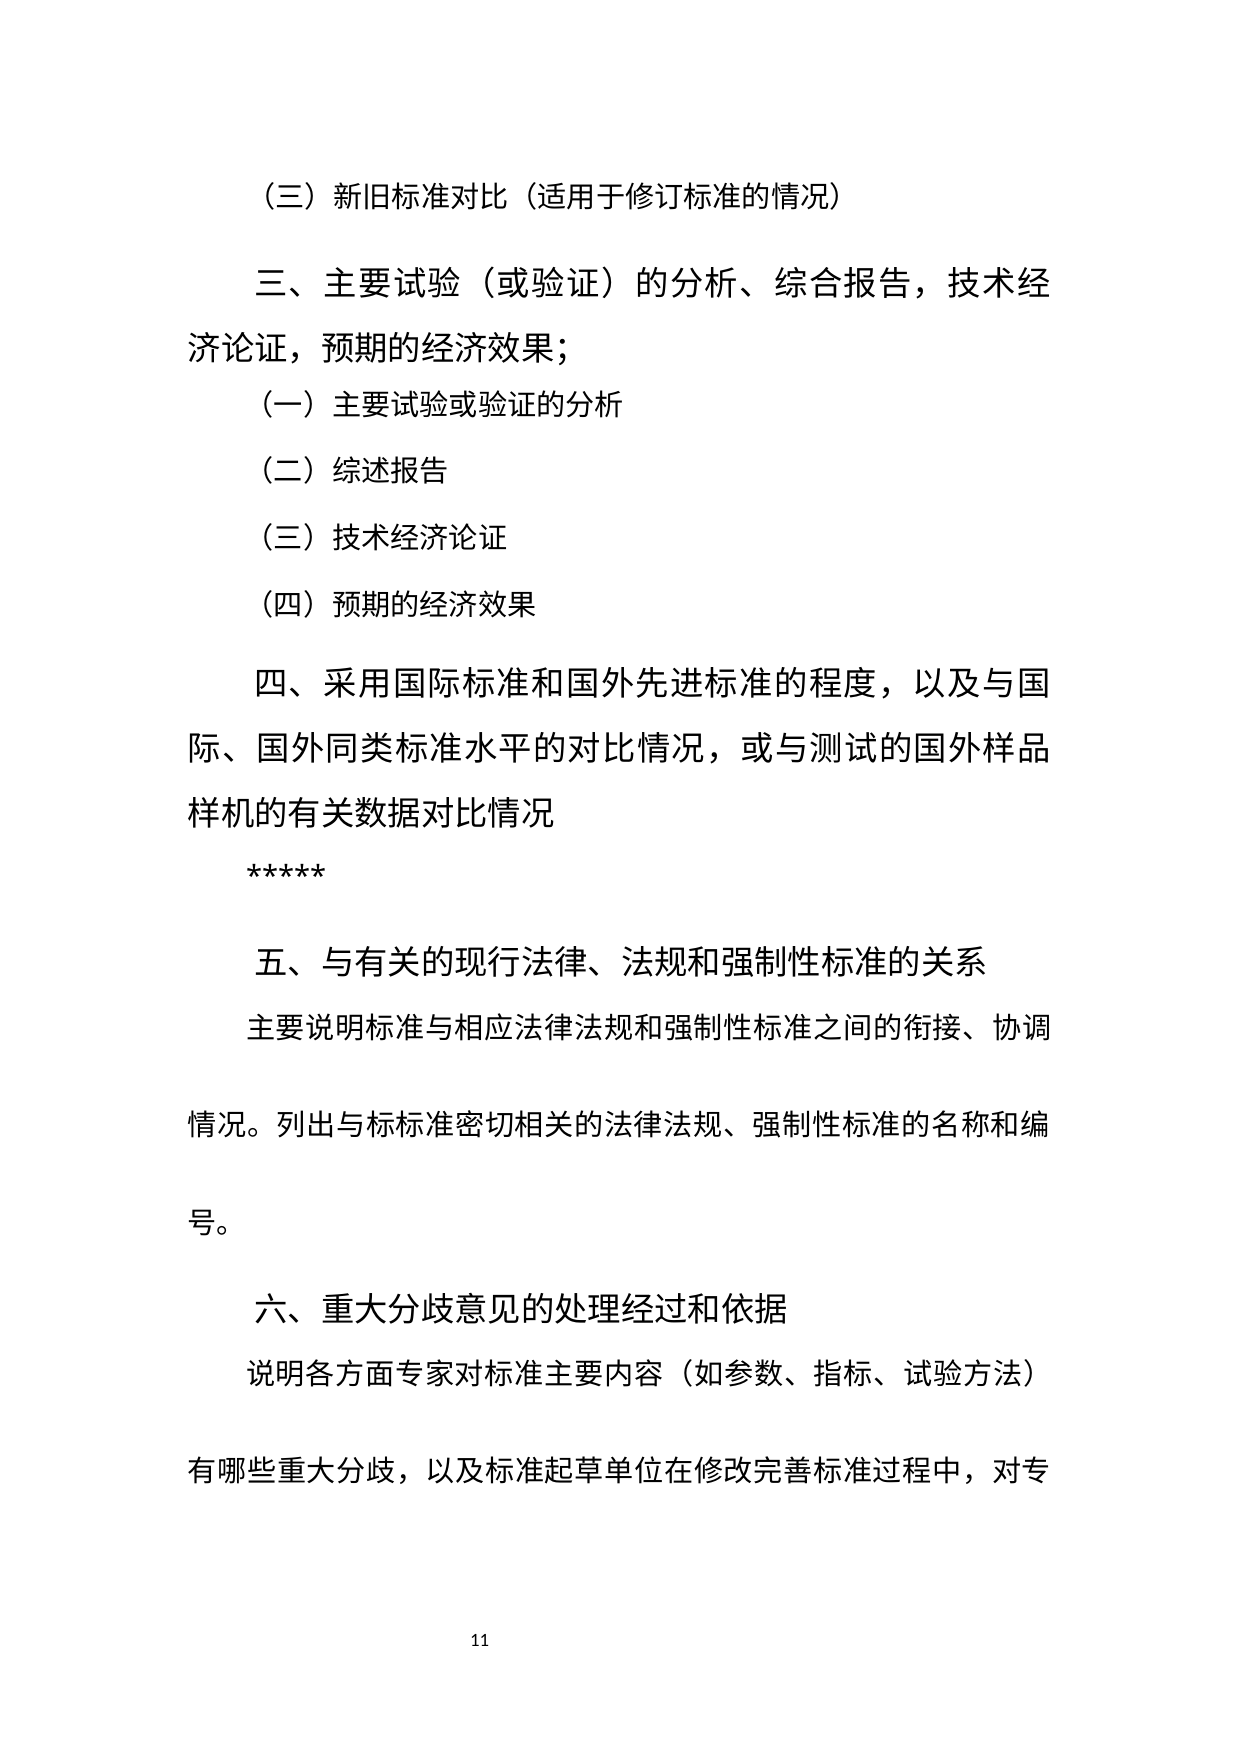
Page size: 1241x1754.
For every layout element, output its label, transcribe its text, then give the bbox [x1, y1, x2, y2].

text 六、重大分歧意见的处理经过和依据 [187, 1274, 1053, 1339]
text （四）预期的经济效果 [187, 581, 1053, 624]
text 主要说明标准与相应法律法规和强制性标准之间的衔接、协调情况。列出与标标准密切相关的法律法规、强制性标准的名称和编号。 [187, 993, 1053, 1253]
text （一）主要试验或验证的分析 [187, 381, 1053, 424]
text ***** [187, 843, 1053, 908]
text 三、主要试验（或验证）的分析、综合报告，技术经济论证，预期的经济效果； [187, 248, 1053, 378]
text 五、与有关的现行法律、法规和强制性标准的关系 [187, 928, 1053, 993]
text （三）技术经济论证 [187, 515, 1053, 557]
text （二）综述报告 [187, 448, 1053, 490]
subtitle （三）新旧标准对比（适用于修订标准的情况） [187, 162, 1053, 227]
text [187, 1339, 1053, 1501]
text 四、采用国际标准和国外先进标准的程度，以及与国际、国外同类标准水平的对比情况，或与测试的国外样品、样机的有关数据对比情况 [187, 648, 1053, 843]
